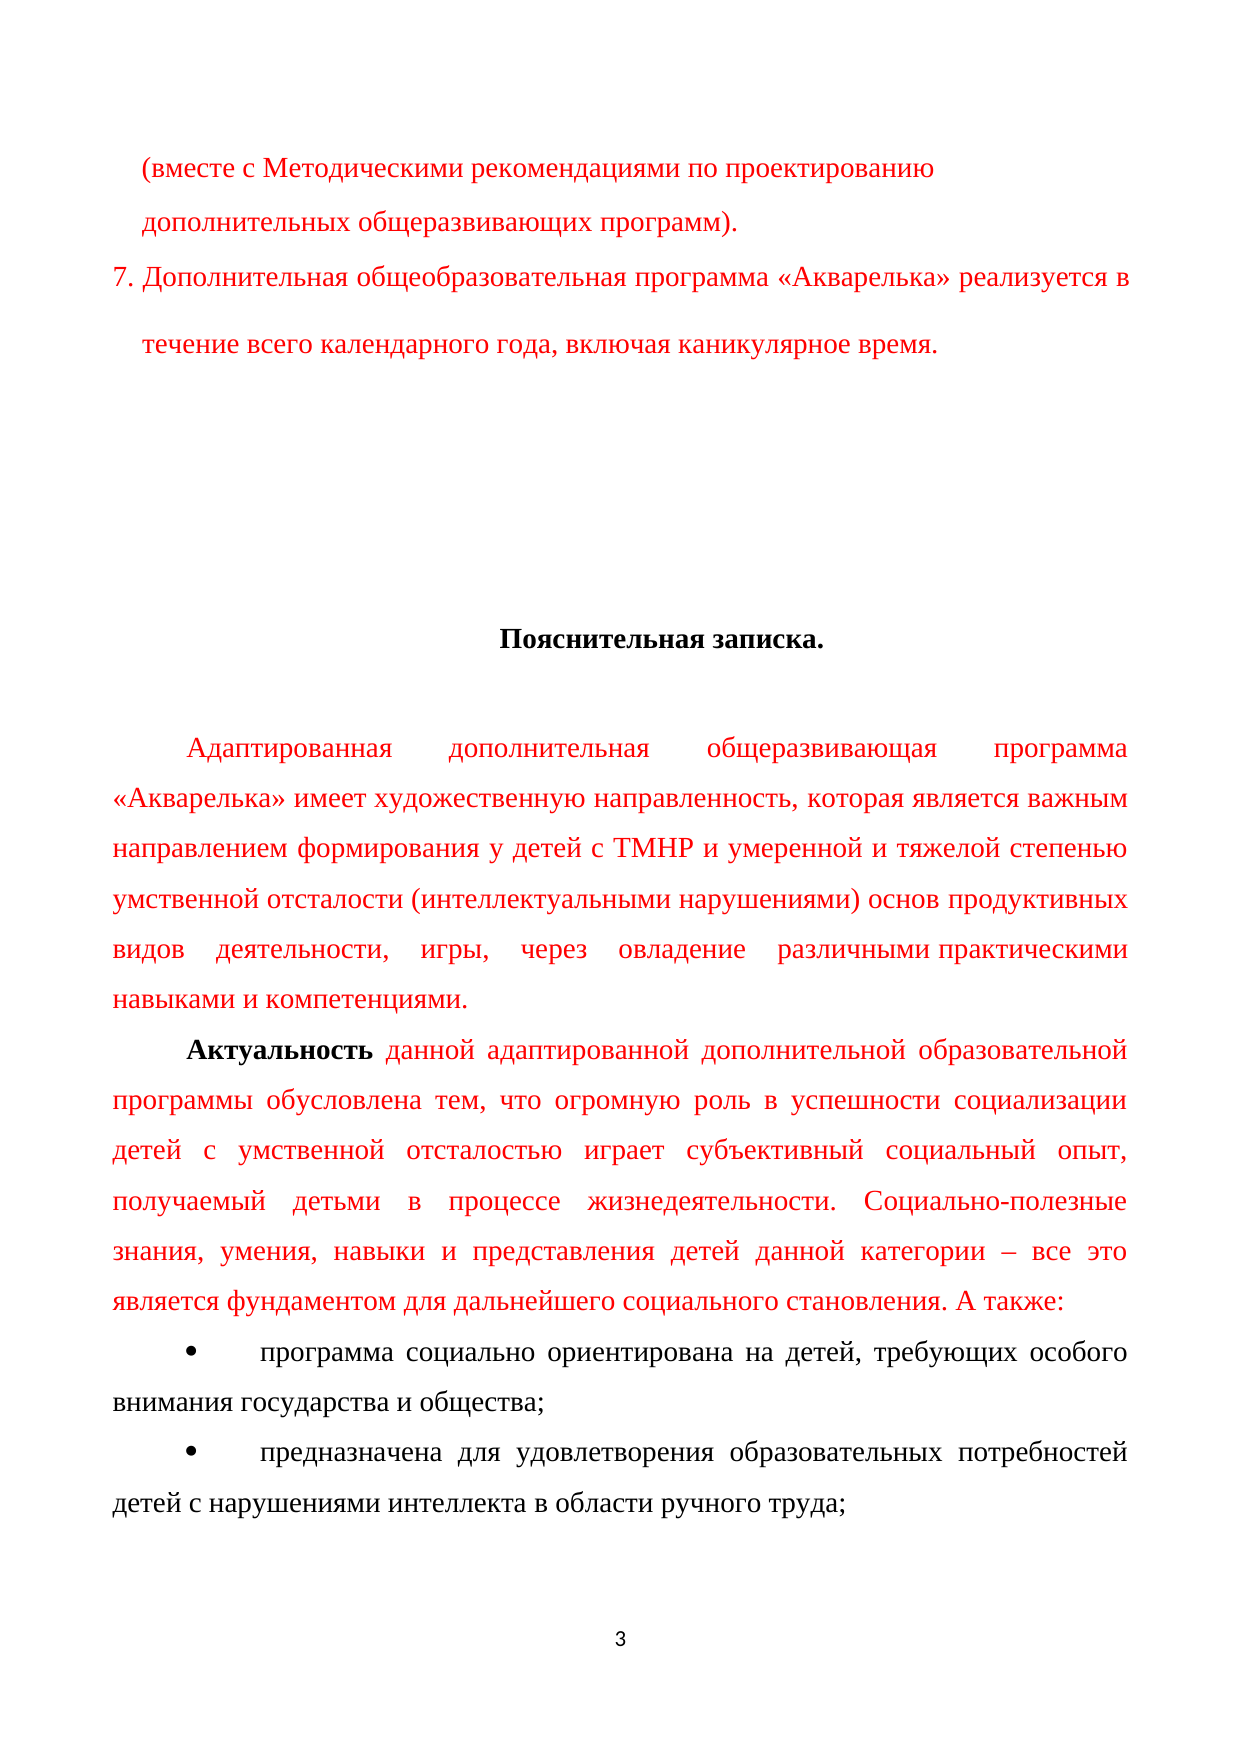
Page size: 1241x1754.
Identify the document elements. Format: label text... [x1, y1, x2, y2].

subtitle Пояснительная записка. [171, 621, 1131, 655]
list программа социально ориентирована на детей, требующих особого внимания государства и общества; [112, 1334, 1128, 1418]
text Адаптированная дополнительная общеразвивающая программа «Акварелька» имеет художественную направленность, которая является важным направлением формирования у детей с ТМНР и умеренной и тяжелой степенью умственной отсталости (интеллектуальными нарушениями) основ продуктивных видов деятельности, игры, через овладение различными практическими навыками и компетенциями. [112, 730, 1128, 1015]
text 7. Дополнительная общеобразовательная программа «Акварелька» реализуется в течение всего календарного года, включая каникулярное время. [112, 259, 1131, 359]
text (вместе с Методическими рекомендациями по проектированию [112, 150, 1131, 183]
list предназначена для удовлетворения образовательных потребностей детей с нарушениями интеллекта в области ручного труда; [112, 1434, 1128, 1518]
text дополнительных общеразвивающих программ). [112, 204, 1131, 238]
text Актуальность данной адаптированной дополнительной образовательной программы обусловлена тем, что огромную роль в успешности социализации детей с умственной отсталостью играет субъективный социальный опыт, получаемый детьми в процессе жизнедеятельности. Социально-полезные знания, умения, навыки и представления детей данной категории – все это является фундаментом для дальнейшего социального становления. А также: [112, 1032, 1128, 1317]
